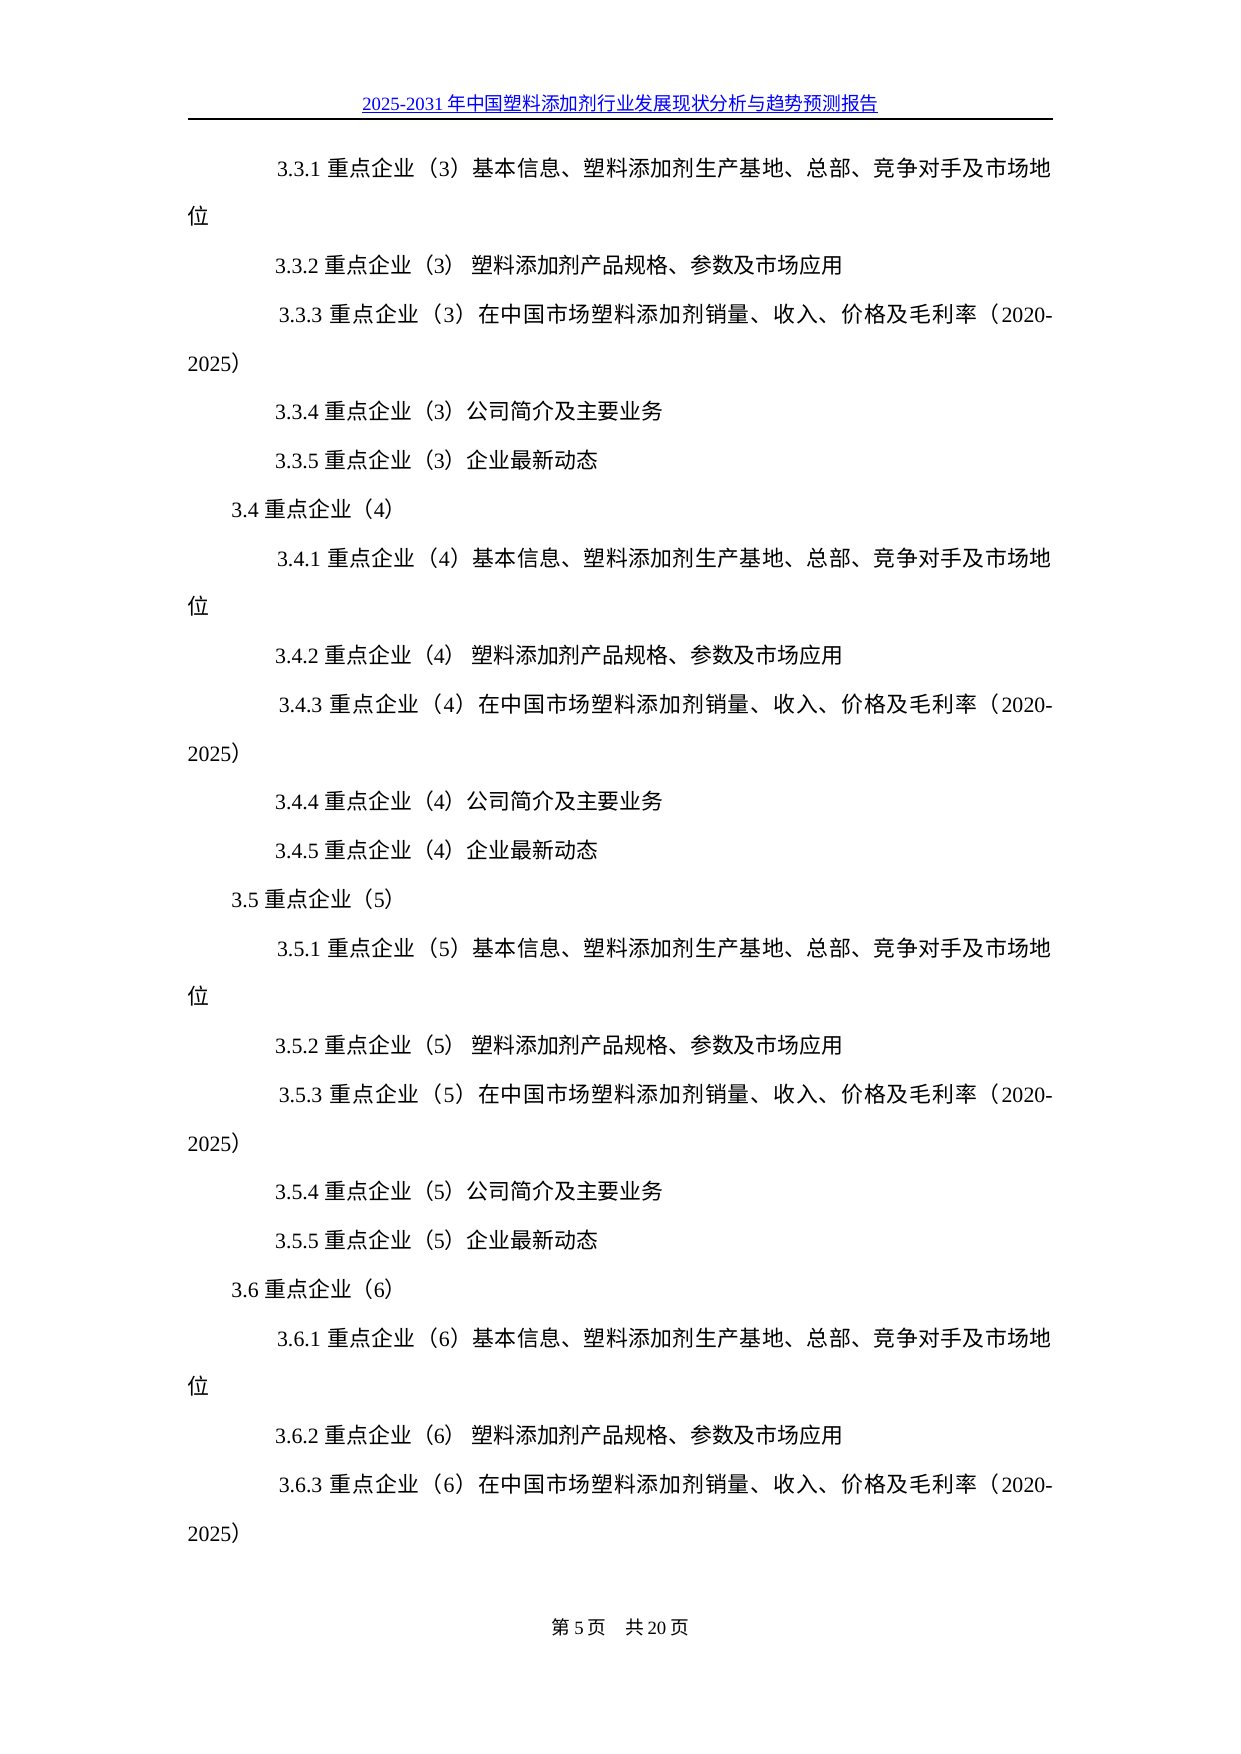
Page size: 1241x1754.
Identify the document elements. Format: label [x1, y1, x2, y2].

text [187, 150, 1053, 1548]
